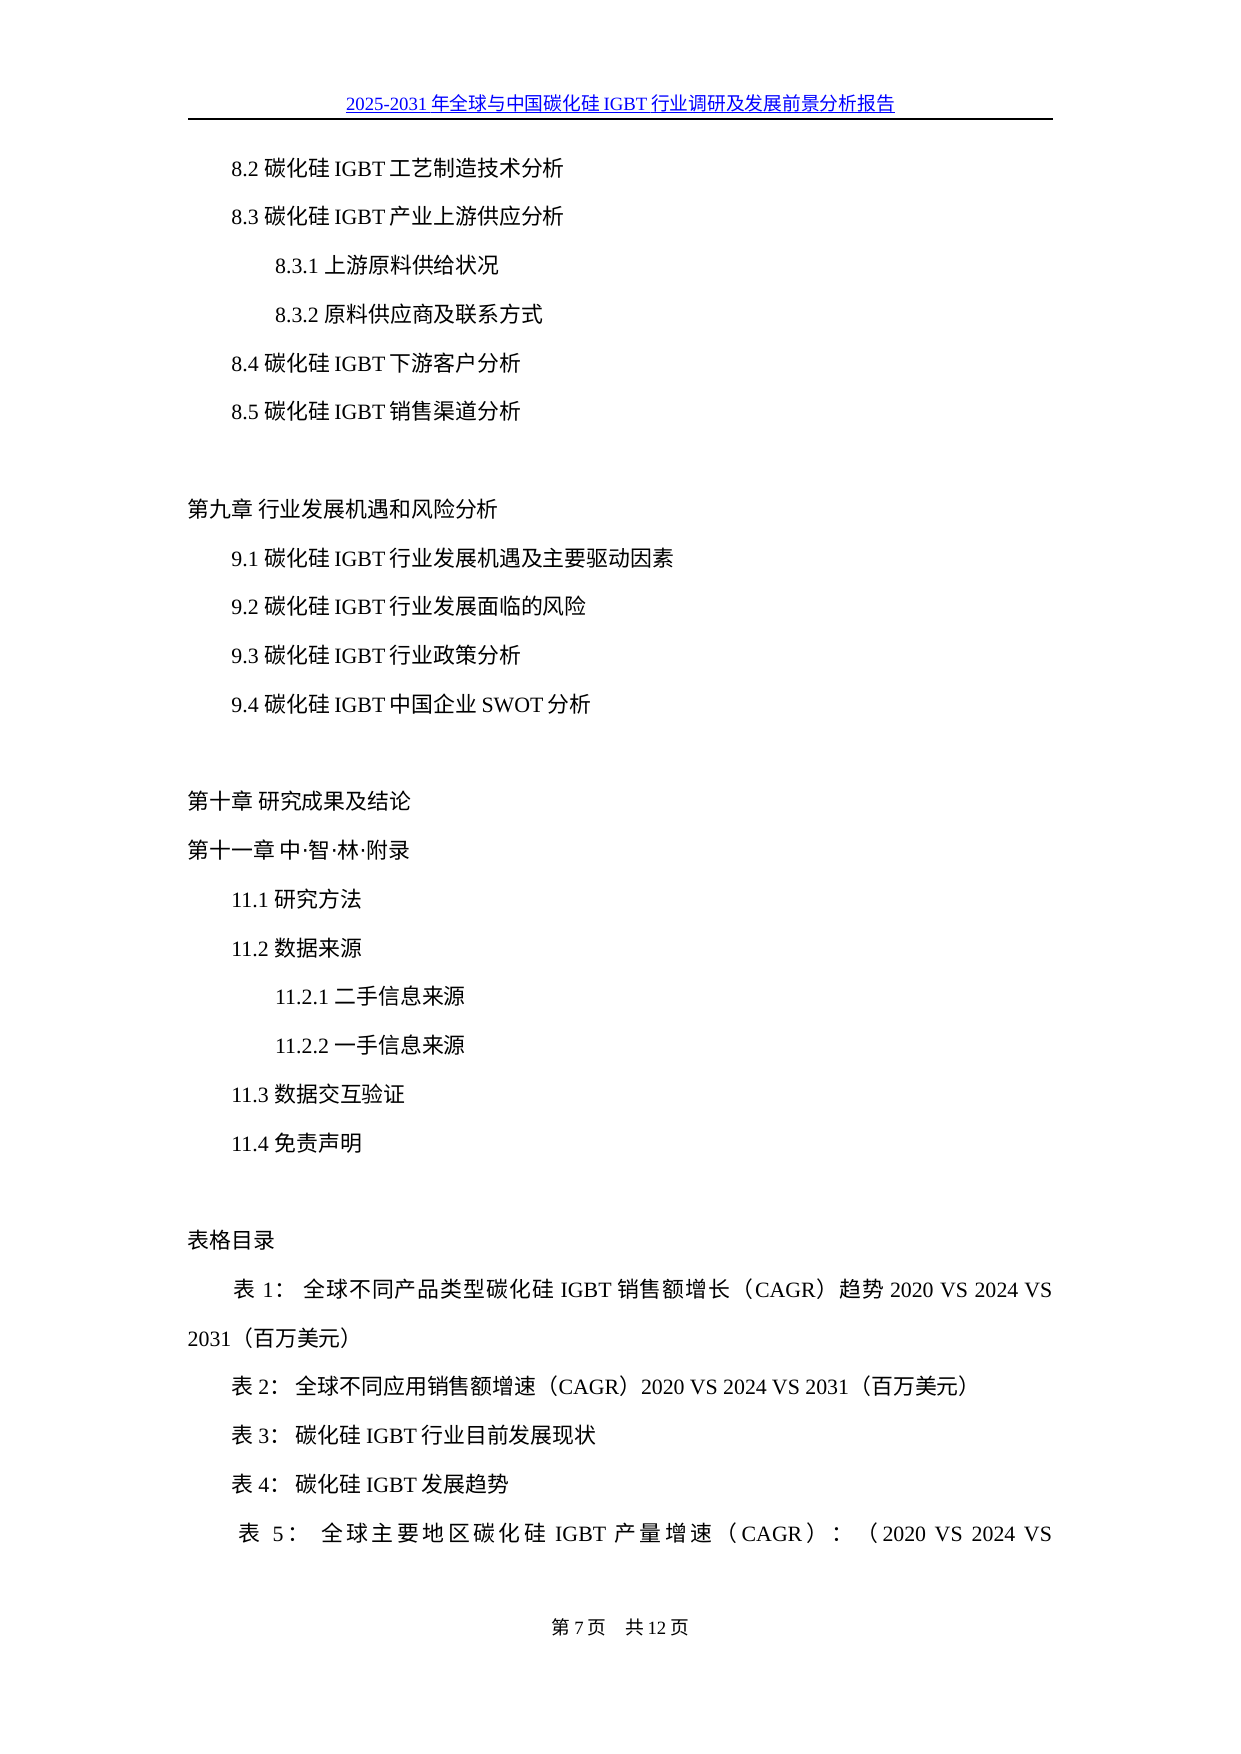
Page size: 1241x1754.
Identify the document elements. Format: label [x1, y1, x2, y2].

text [187, 150, 1053, 1548]
